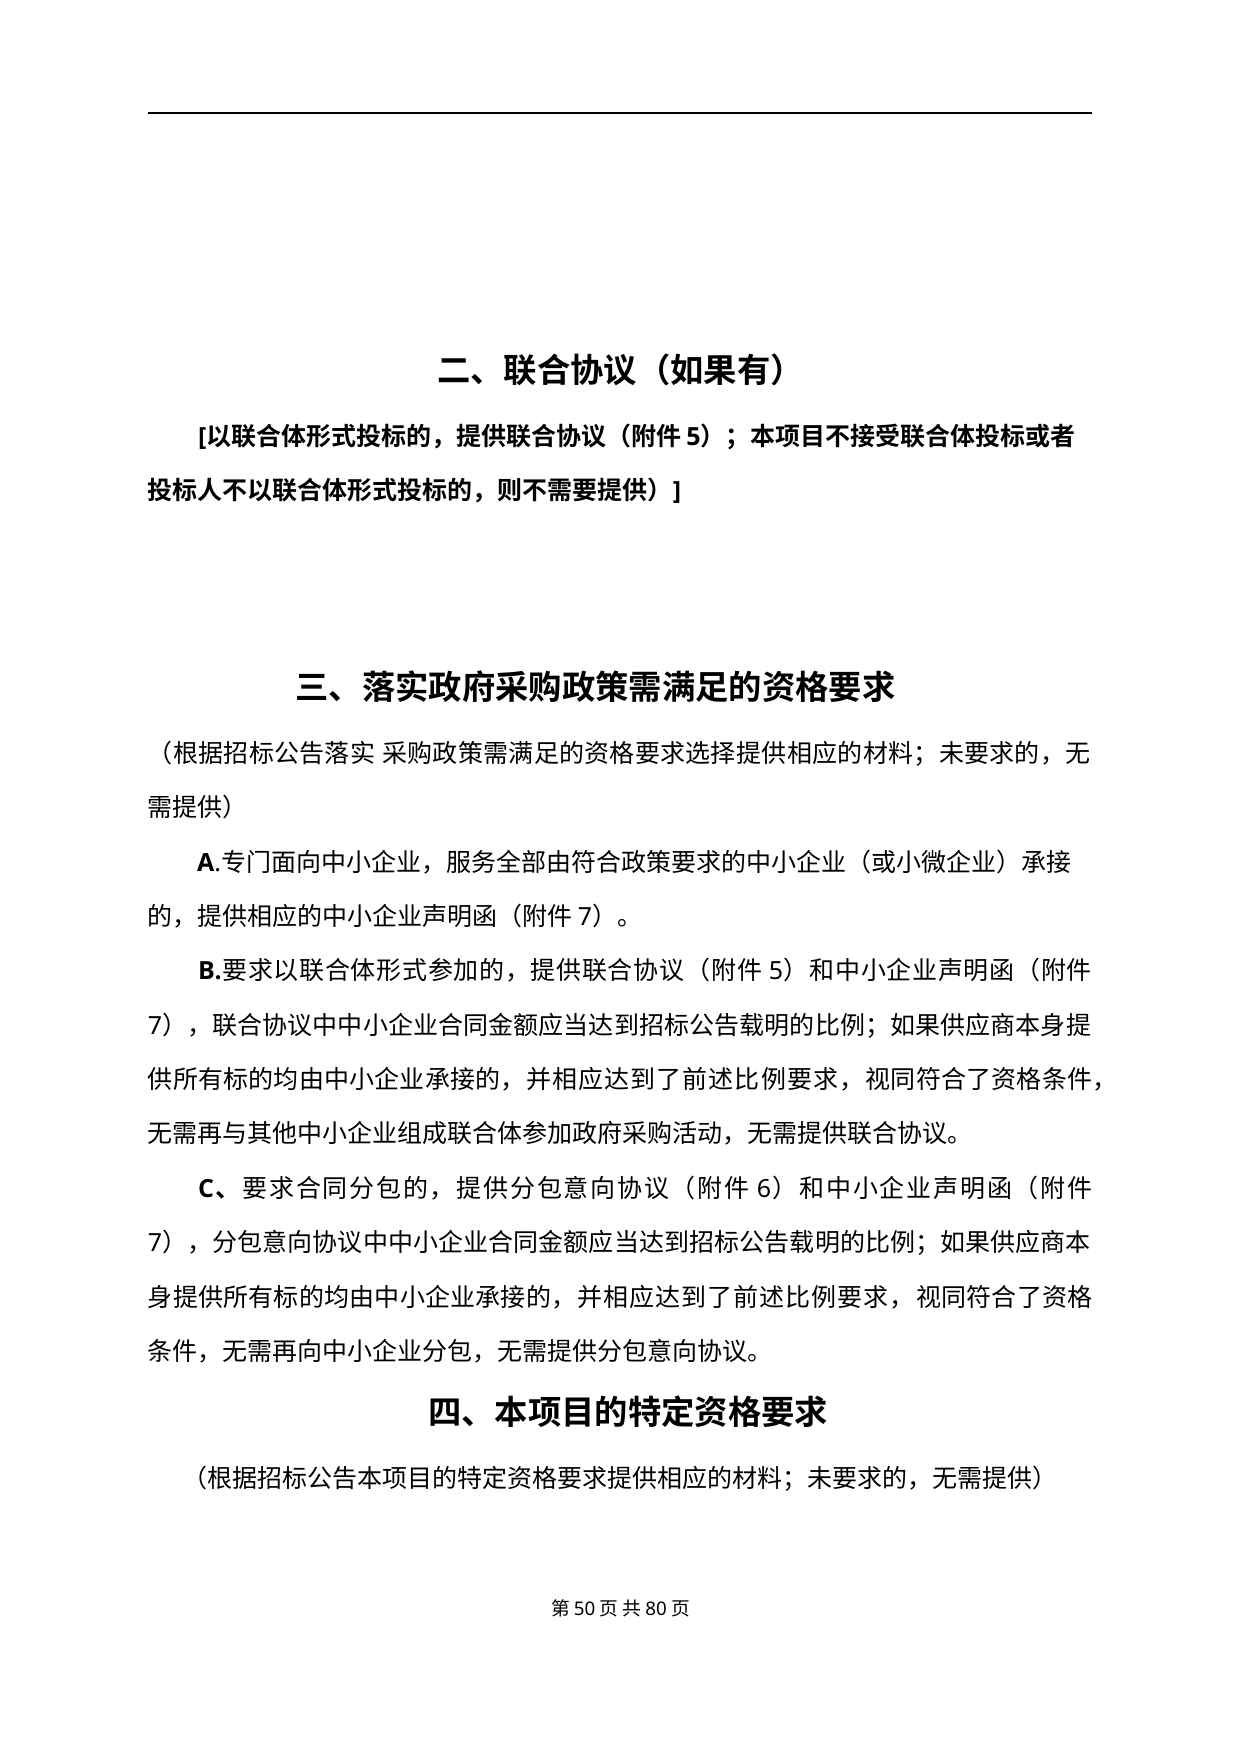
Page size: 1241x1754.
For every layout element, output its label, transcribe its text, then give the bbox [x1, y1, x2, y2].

text 四、本项目的特定资格要求 [163, 1386, 1092, 1434]
text 二、联合协议（如果有） [148, 344, 1092, 392]
text （根据招标公告本项目的特定资格要求提供相应的材料；未要求的，无需提供） [148, 1458, 1092, 1494]
text B.要求以联合体形式参加的，提供联合协议（附件5）和中小企业声明函（附件7），联合协议中中小企业合同金额应当达到招标公告载明的比例；如果供应商本身提供所有标的均由中小企业承接的，并相应达到了前述比例要求，视同符合了资格条件，无需再与其他中小企业组成联合体参加政府采购活动，无需提供联合协议。 [148, 951, 1092, 1150]
text [以联合体形式投标的，提供联合协议（附件5）；本项目不接受联合体投标或者投标人不以联合体形式投标的，则不需要提供）] [148, 416, 1092, 507]
text 三、落实政府采购政策需满足的资格要求 [148, 661, 1042, 709]
text A.专门面向中小企业，服务全部由符合政策要求的中小企业（或小微企业）承接的，提供相应的中小企业声明函（附件7）。 [148, 842, 1092, 933]
text （根据招标公告落实 采购政策需满足的资格要求选择提供相应的材料；未要求的，无需提供） [148, 733, 1092, 824]
text C、要求合同分包的，提供分包意向协议（附件6）和中小企业声明函（附件7），分包意向协议中中小企业合同金额应当达到招标公告载明的比例；如果供应商本身提供所有标的均由中小企业承接的，并相应达到了前述比例要求，视同符合了资格条件，无需再向中小企业分包，无需提供分包意向协议。 [148, 1168, 1092, 1368]
